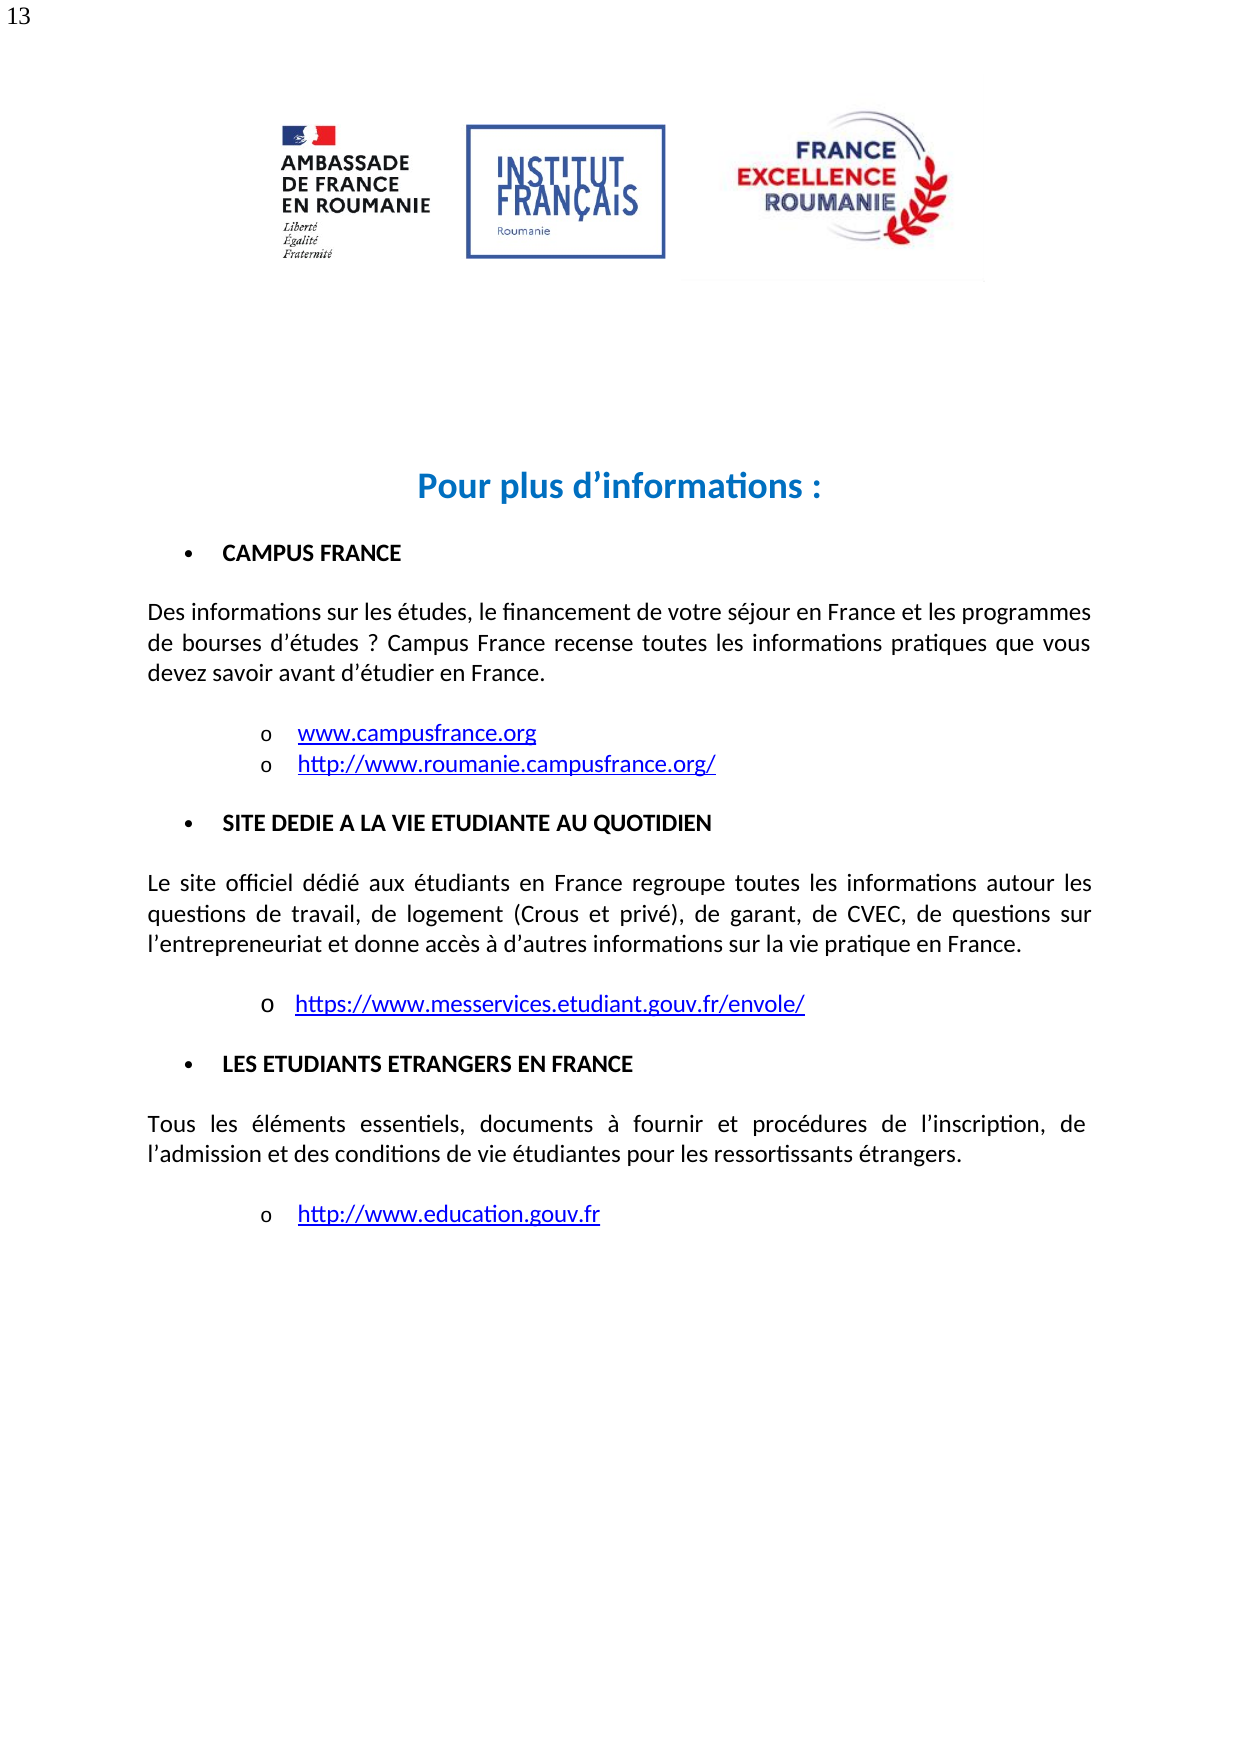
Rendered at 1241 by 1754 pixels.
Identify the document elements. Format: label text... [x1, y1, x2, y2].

list http://www.education.gouv.fr [260, 1198, 1105, 1228]
subtitle LES ETUDIANTS ETRANGERS EN FRANCE [185, 1048, 1105, 1079]
subtitle Pour plus d’informations : [136, 462, 1104, 508]
subtitle CAMPUS FRANCE [185, 537, 1105, 567]
list https://www.messervices.etudiant.gouv.fr/envole/ [260, 988, 1105, 1020]
list www.campusfrance.org [260, 717, 1105, 748]
list http://www.roumanie.campusfrance.org/ [260, 748, 1105, 778]
picture [681, 74, 985, 282]
picture [280, 124, 666, 259]
text Des informations sur les études, le financement de votre séjour en France et les programmes de bourses d’études ? Campus France recense toutes les informations pratiques que vous devez savoir avant d’étudier en France. [147, 596, 1092, 688]
subtitle SITE DEDIE A LA VIE ETUDIANTE AU QUOTIDIEN [185, 807, 1105, 838]
text Tous les éléments essentiels, documents à fournir et procédures de l’inscription, de l’admission et des conditions de vie étudiantes pour les ressortissants étrangers. [147, 1108, 1105, 1169]
text Le site officiel dédié aux étudiants en France regroupe toutes les informations autour les questions de travail, de logement (Crous et privé), de garant, de CVEC, de questions sur l’entrepreneuriat et donne accès à d’autres informations sur la vie pratique en France. [147, 867, 1093, 959]
